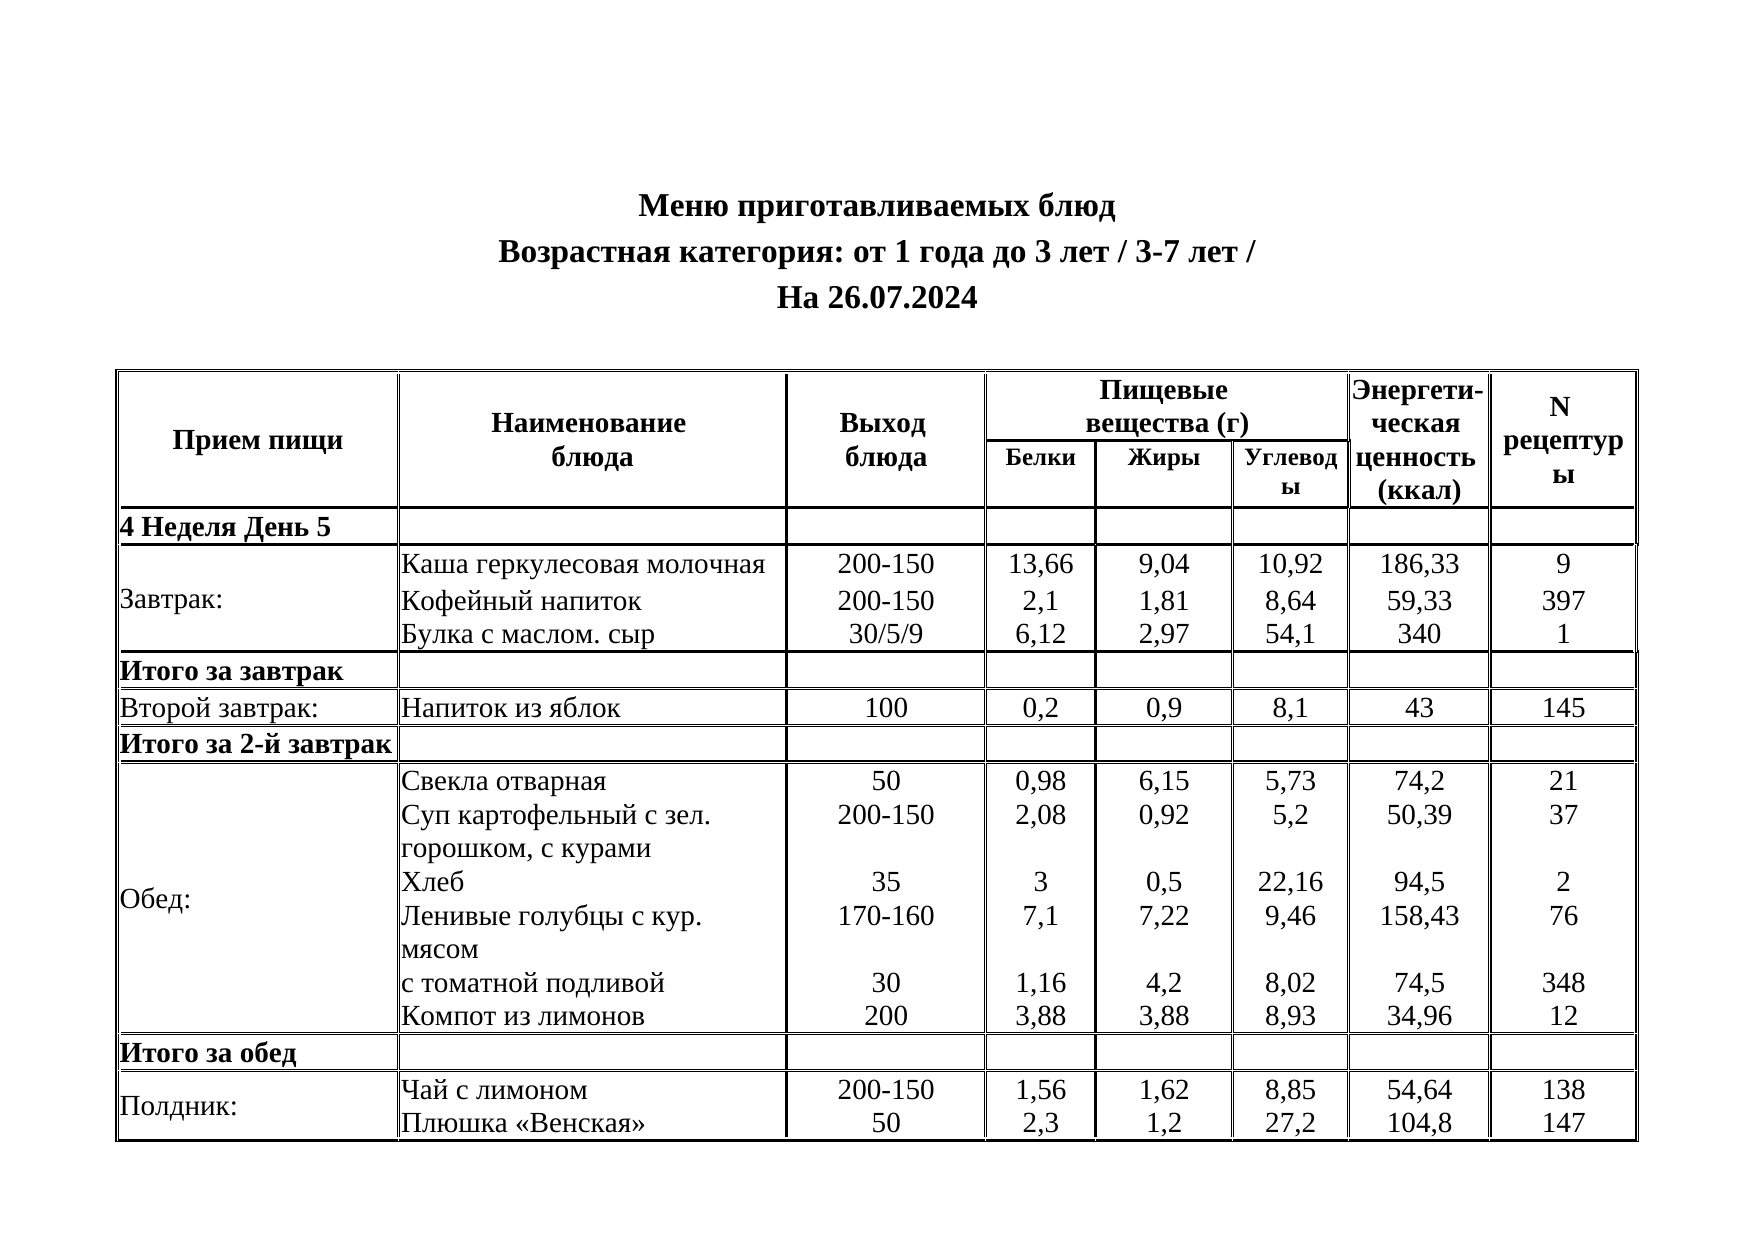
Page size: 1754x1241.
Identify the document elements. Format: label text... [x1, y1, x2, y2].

table_cell 9,04 [1097, 546, 1231, 579]
table_cell [1097, 509, 1231, 543]
table_cell 8,1 [1234, 690, 1347, 723]
table_cell Обед: [119, 760, 397, 1032]
table_cell [1234, 509, 1347, 543]
table_cell Полдник: [119, 1069, 398, 1139]
table_cell [788, 653, 984, 687]
table_cell 30/5/9 [788, 616, 984, 650]
table_cell [987, 509, 1094, 543]
table_cell 186,33 [1350, 546, 1488, 579]
table_cell Белки [987, 442, 1094, 506]
table_cell [788, 509, 984, 543]
table_cell 2,1 [987, 580, 1094, 616]
table_cell 4 Неделя День 5 [119, 506, 397, 543]
table_cell [987, 727, 1094, 760]
table_cell 1,56 2,3 [986, 1072, 1095, 1139]
table_cell 0,9 [1097, 690, 1231, 723]
text Меню приготавливаемых блюд [118, 185, 1636, 223]
table_cell 200-150 [788, 546, 984, 579]
table_cell [1490, 1032, 1637, 1068]
table_cell 340 [1350, 616, 1488, 650]
table_cell [1350, 1035, 1488, 1068]
table_cell 8,85 27,2 [1233, 1072, 1349, 1139]
table_cell Итого за завтрак [119, 650, 397, 687]
table_cell 74,2 50,39 94,5 158,43 74,5 34,96 [1350, 764, 1488, 1032]
table_cell 43 [1350, 690, 1488, 723]
text На 26.07.2024 [118, 277, 1636, 316]
table_cell Булка с маслом. сыр [400, 616, 785, 650]
table_cell 10,92 [1234, 546, 1347, 579]
table_cell [788, 1035, 984, 1068]
table_cell 0,2 [987, 690, 1094, 723]
table_cell [1234, 727, 1347, 760]
table_cell 100 [788, 690, 984, 723]
table_cell 59,33 [1350, 580, 1488, 616]
table_cell Итого за 2-й завтрак [119, 724, 397, 760]
table_cell [1350, 653, 1488, 687]
table_cell [1097, 1035, 1231, 1068]
table_cell 5,73 5,2 22,16 9,46 8,02 8,93 [1234, 764, 1347, 1032]
table_cell 2,97 [1097, 616, 1231, 650]
table_cell Завтрак: [117, 543, 397, 650]
table_cell 138 147 [1490, 1069, 1636, 1139]
table_cell 8,64 [1234, 580, 1347, 616]
table_cell Жиры [1097, 442, 1231, 506]
table_cell 54,64 104,8 [1349, 1069, 1490, 1139]
table_cell [788, 727, 984, 760]
table_cell Свекла отварная Суп картофельный с зел. горошком, с курами Хлеб Ленивые голубцы с кур. мясом с томатной подливой Компот из лимонов [400, 764, 785, 1032]
table_cell [987, 1035, 1094, 1068]
table_cell [1234, 653, 1347, 687]
table_cell [400, 653, 785, 687]
table_header Выход блюда [786, 372, 986, 506]
table_cell [1234, 1035, 1347, 1068]
table_cell 397 [1492, 580, 1635, 616]
table_cell [1350, 509, 1488, 543]
table_cell 145 [1490, 687, 1637, 723]
table_cell 54,1 [1234, 616, 1347, 650]
table_cell 1,81 [1097, 580, 1231, 616]
table_cell 21 37 2 76 348 12 [1492, 760, 1636, 1032]
table_cell Углеводы [1234, 442, 1347, 506]
table_header Энергети- ческая ценность (ккал) [1349, 370, 1490, 506]
table_cell 0,98 2,08 3 7,1 1,16 3,88 [987, 764, 1094, 1032]
table_cell Итого за обед [117, 1032, 398, 1068]
table_cell [987, 653, 1094, 687]
table_cell 50 200-150 35 170-160 30 200 [788, 764, 984, 1032]
table_header Пищевые вещества (г) [986, 372, 1349, 439]
table_cell [1492, 650, 1635, 687]
table_cell Чай с лимоном Плюшка «Венская» [399, 1072, 786, 1139]
table_header Прием пищи [119, 372, 398, 506]
table_cell 6,15 0,92 0,5 7,22 4,2 3,88 [1097, 764, 1231, 1032]
table_cell [1097, 727, 1231, 760]
table_header Наименование блюда [399, 372, 786, 506]
table_cell 9 [1492, 543, 1637, 579]
table_cell [1492, 506, 1635, 543]
table_cell 200-150 50 [786, 1072, 986, 1139]
table_cell 13,66 [987, 546, 1094, 579]
table_cell Кофейный напиток [400, 580, 785, 616]
table_cell [1350, 727, 1488, 760]
table_header N рецептуры [1490, 372, 1635, 506]
text Возрастная категория: от 1 года до 3 лет / 3-7 лет / [118, 231, 1636, 269]
table_cell Второй завтрак: [117, 687, 398, 723]
table_cell 200-150 [788, 580, 984, 616]
table_cell [400, 1035, 785, 1068]
table_cell [400, 727, 785, 760]
table_cell 1,62 1,2 [1095, 1072, 1232, 1139]
table_cell Каша геркулесовая молочная [400, 546, 785, 579]
table_cell [1097, 653, 1231, 687]
table_cell Напиток из яблок [400, 690, 785, 723]
table_cell 6,12 [987, 616, 1094, 650]
table_cell [400, 509, 785, 543]
table_cell [1492, 724, 1636, 760]
table_cell 1 [1492, 616, 1635, 650]
